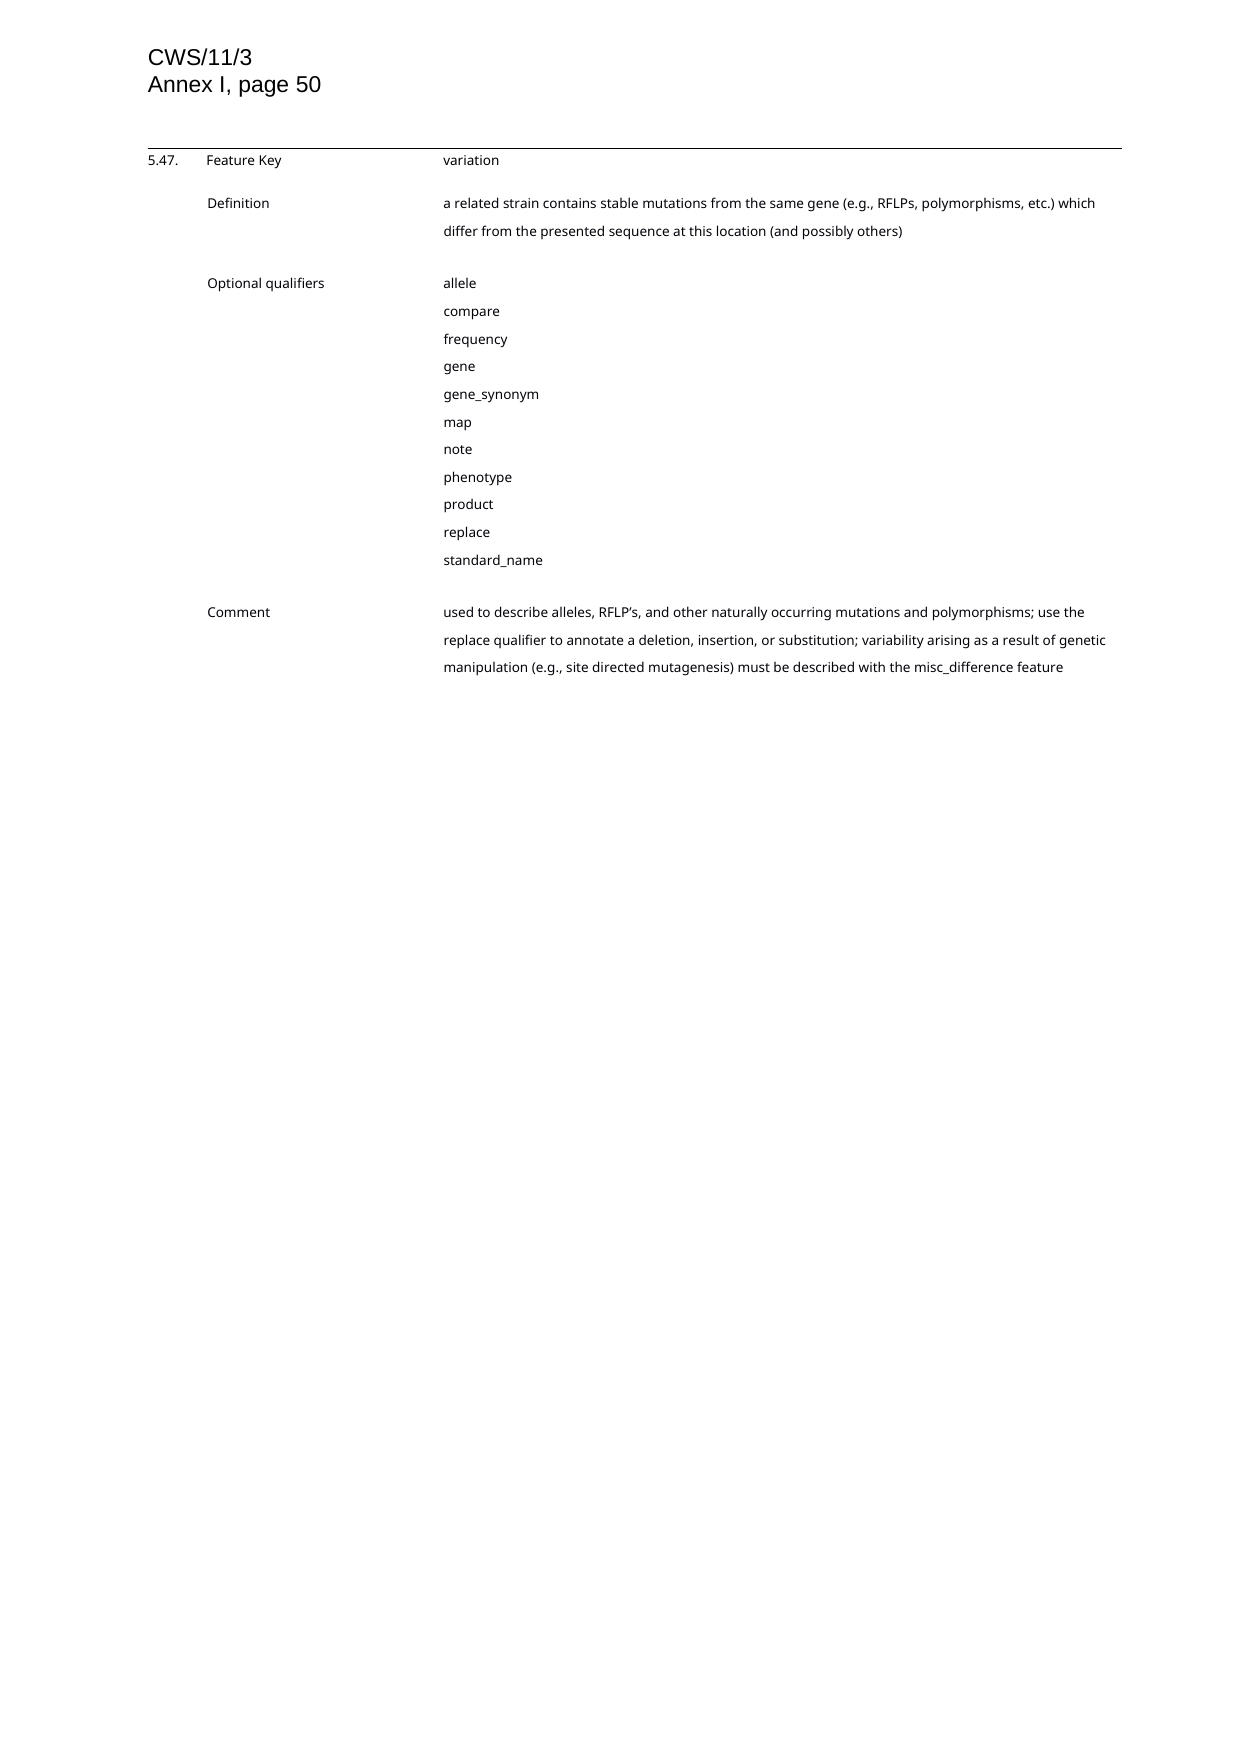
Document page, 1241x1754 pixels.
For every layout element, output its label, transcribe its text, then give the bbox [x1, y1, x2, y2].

text frequency [443, 330, 1122, 348]
text phenotype [443, 468, 1122, 486]
text note [443, 440, 1122, 458]
text Optional qualifiers allele [207, 274, 1122, 293]
text gene_synonym [443, 385, 1122, 403]
text compare [443, 302, 1122, 321]
text product [443, 495, 1122, 514]
text gene [443, 357, 1122, 376]
text Definition a related strain contains stable mutations from the same gene (e.g., RFLPs, polymorphisms, etc.) which differ from the presented sequence at this location (and possibly others) [207, 194, 1122, 240]
text map [443, 412, 1122, 431]
text replace [443, 523, 1122, 541]
text standard_name [443, 551, 1122, 569]
text Comment used to describe alleles, RFLP’s, and other naturally occurring mutations and polymorphisms; use the replace qualifier to annotate a deletion, insertion, or substitution; variability arising as a result of genetic manipulation (e.g., site directed mutagenesis) must be described with the misc_difference feature [207, 603, 1122, 677]
text Feature Key variation [148, 149, 1122, 169]
